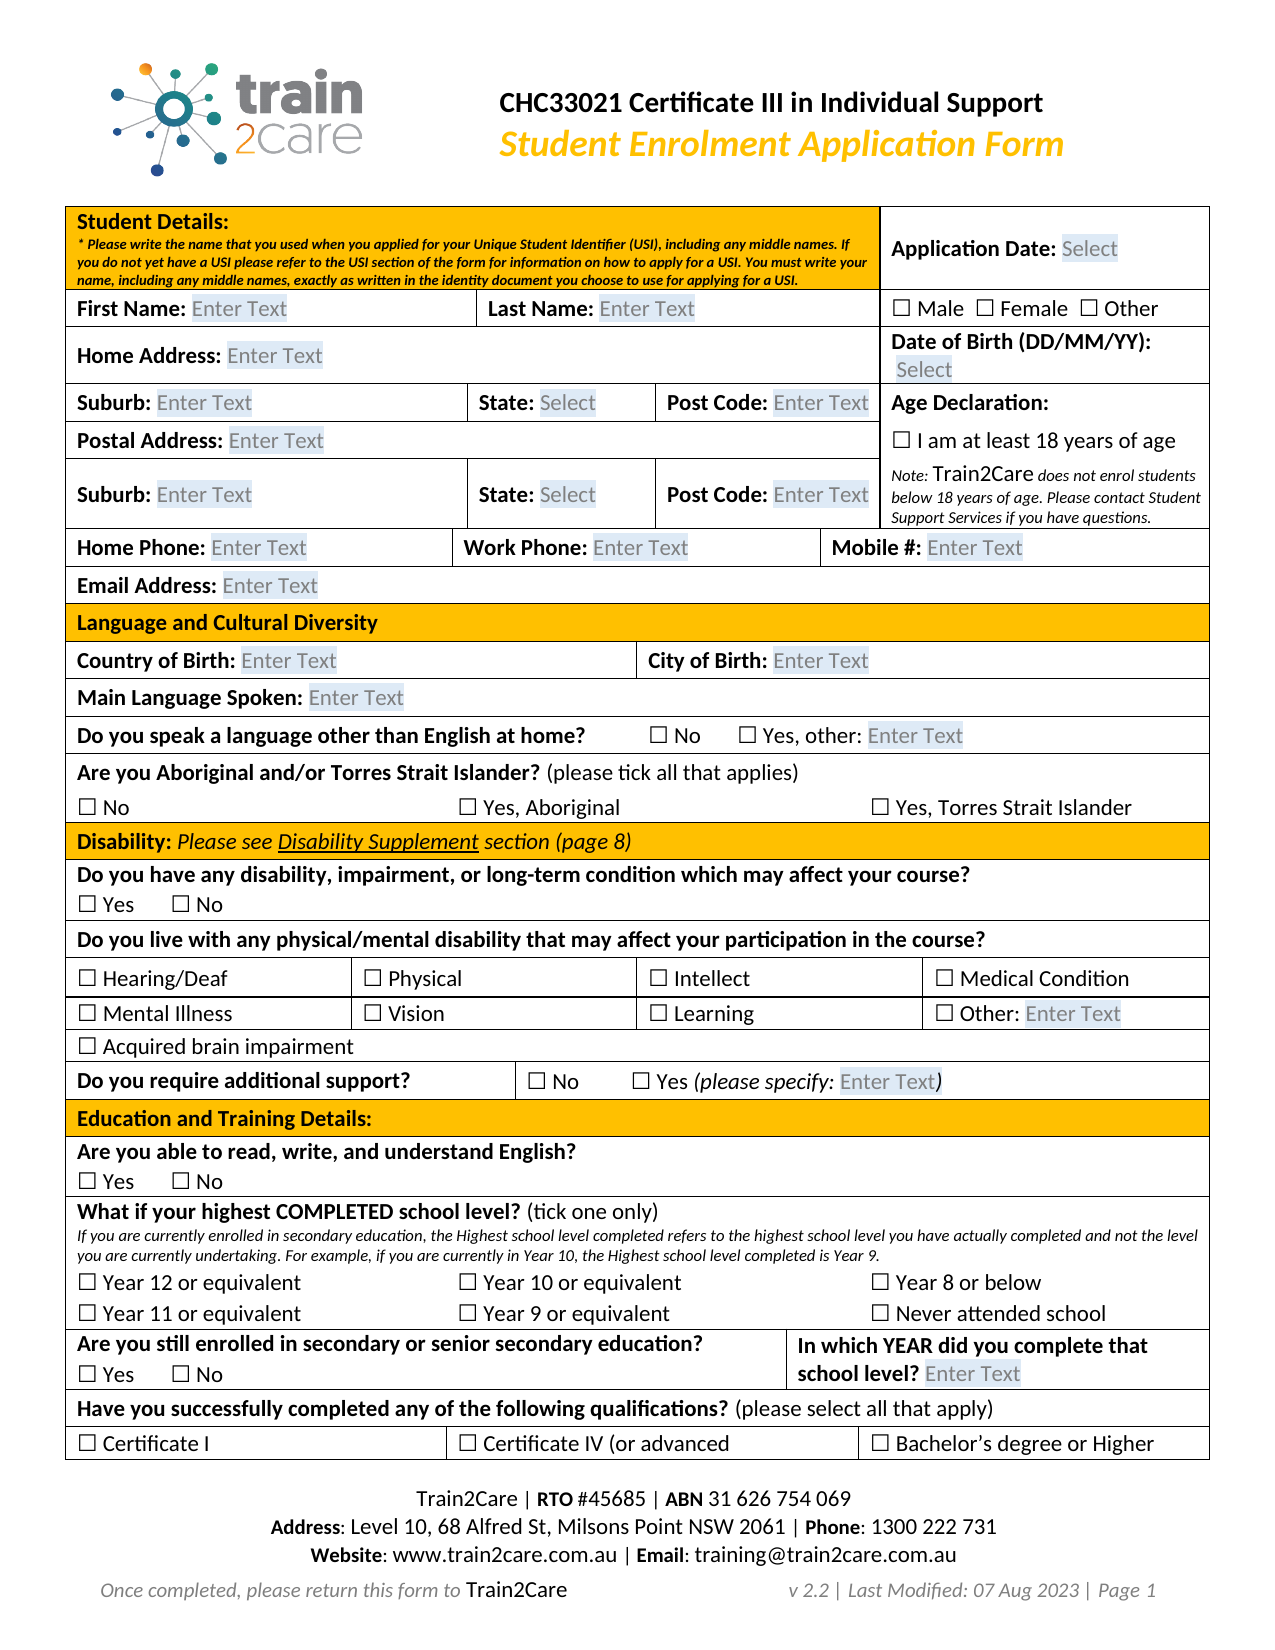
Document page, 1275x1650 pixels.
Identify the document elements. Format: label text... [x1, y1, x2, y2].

table_cell Have you successfully completed any of the following qualifications? (please select all that apply) [66, 1390, 1209, 1426]
table_cell Mobile #: [821, 529, 1209, 566]
table_cell Other: [923, 998, 1209, 1029]
table_cell Learning [637, 998, 922, 1029]
table_cell Do you have any disability, impairment, or long-term condition which may affect your course? Yes No [66, 860, 1209, 919]
picture [109, 59, 363, 179]
table_cell I am at least 18 years of age [881, 421, 1209, 458]
table_cell Male Female Other [881, 290, 1209, 326]
table_cell Physical [352, 958, 636, 996]
table_cell Note: does not enrol students below 18 years of age. Please contact Student Support Services if you have questions. [881, 458, 1209, 528]
table_cell Post Code: [656, 384, 879, 421]
table_cell Year 12 or equivalent [66, 1266, 446, 1297]
table_cell Mental Illness [66, 998, 351, 1029]
table_cell Yes, Aboriginal [446, 791, 859, 822]
table_cell Acquired brain impairment [66, 1030, 1209, 1061]
table_cell City of Birth: [637, 642, 1209, 678]
table_cell Suburb: [66, 459, 467, 528]
table_cell Do you speak a language other than English at home? [66, 717, 637, 753]
table_cell In which YEAR did you complete that school level? [787, 1330, 1209, 1389]
table_cell Intellect [637, 958, 922, 996]
table_cell Year 9 or equivalent [446, 1297, 859, 1328]
table_cell Are you Aboriginal and/or Torres Strait Islander? (please tick all that applies) [66, 754, 1209, 791]
table_cell State: [468, 459, 655, 528]
table_cell Certificate I [66, 1427, 446, 1458]
table_cell Year 8 or below [859, 1266, 1209, 1297]
table_cell No Yes (please specify: ) [516, 1062, 1209, 1098]
table_cell What if your highest COMPLETED school level? (tick one only) If you are currently enrolled in secondary education, the Highest school level completed refers to the highest school level you have actually completed and not the level you are currently undertaking. For example, if you are currently in Year 10, the Highest school level completed is Year 9. [66, 1197, 1209, 1266]
table_cell Do you require additional support? [66, 1062, 515, 1098]
table_cell Bachelor’s degree or Higher [859, 1427, 1209, 1458]
table_cell Home Address: [66, 327, 879, 383]
table_cell Age Declaration: [881, 384, 1209, 421]
table_cell Suburb: [66, 384, 467, 421]
table_cell Do you live with any physical/mental disability that may affect your participation in the course? [66, 921, 1209, 957]
table_header Student Details: * Please write the name that you used when you applied for your Unique Student Identifier (USI), including any middle names. If you do not yet have a USI please refer to the USI section of the form for information on how to apply for a USI. You must write your name, including any middle names, exactly as written in the identity document you choose to use for applying for a USI. [66, 207, 879, 289]
table_cell Post Code: [656, 459, 879, 528]
table_cell Main Language Spoken: [66, 679, 1209, 716]
table_cell Vision [352, 998, 636, 1029]
table_cell No Yes, other: [637, 717, 1209, 753]
table_cell Are you still enrolled in secondary or senior secondary education? Yes No [66, 1330, 786, 1389]
table_cell Date of Birth (DD/MM/YY): [881, 327, 1209, 383]
table_cell Yes, Torres Strait Islander [859, 791, 1209, 822]
table_cell Medical Condition [923, 958, 1209, 996]
table_cell Are you able to read, write, and understand English? Yes No [66, 1137, 1209, 1196]
table_cell Work Phone: [453, 529, 820, 566]
table_cell Never attended school [859, 1297, 1209, 1328]
table_cell Year 10 or equivalent [446, 1266, 859, 1297]
table_cell Education and Training Details: [66, 1100, 1209, 1136]
table_cell Year 11 or equivalent [66, 1297, 446, 1328]
table_cell Postal Address: [66, 422, 879, 458]
table_cell First Name: [66, 290, 476, 326]
table_cell Home Phone: [66, 529, 452, 566]
table_cell State: [468, 384, 655, 421]
table_cell Language and Cultural Diversity [66, 604, 1209, 641]
table_cell Last Name: [477, 290, 879, 326]
table_cell Email Address: [66, 567, 1209, 603]
table_cell Certificate IV (or advanced certificate/technician) [447, 1427, 858, 1458]
table_cell Disability: Please see Disability Supplement section (page 8) [66, 823, 1209, 859]
table_cell No [66, 791, 446, 822]
table_cell Country of Birth: [66, 642, 636, 678]
table_header Application Date: [881, 207, 1209, 289]
table_cell Hearing/Deaf [66, 958, 351, 996]
